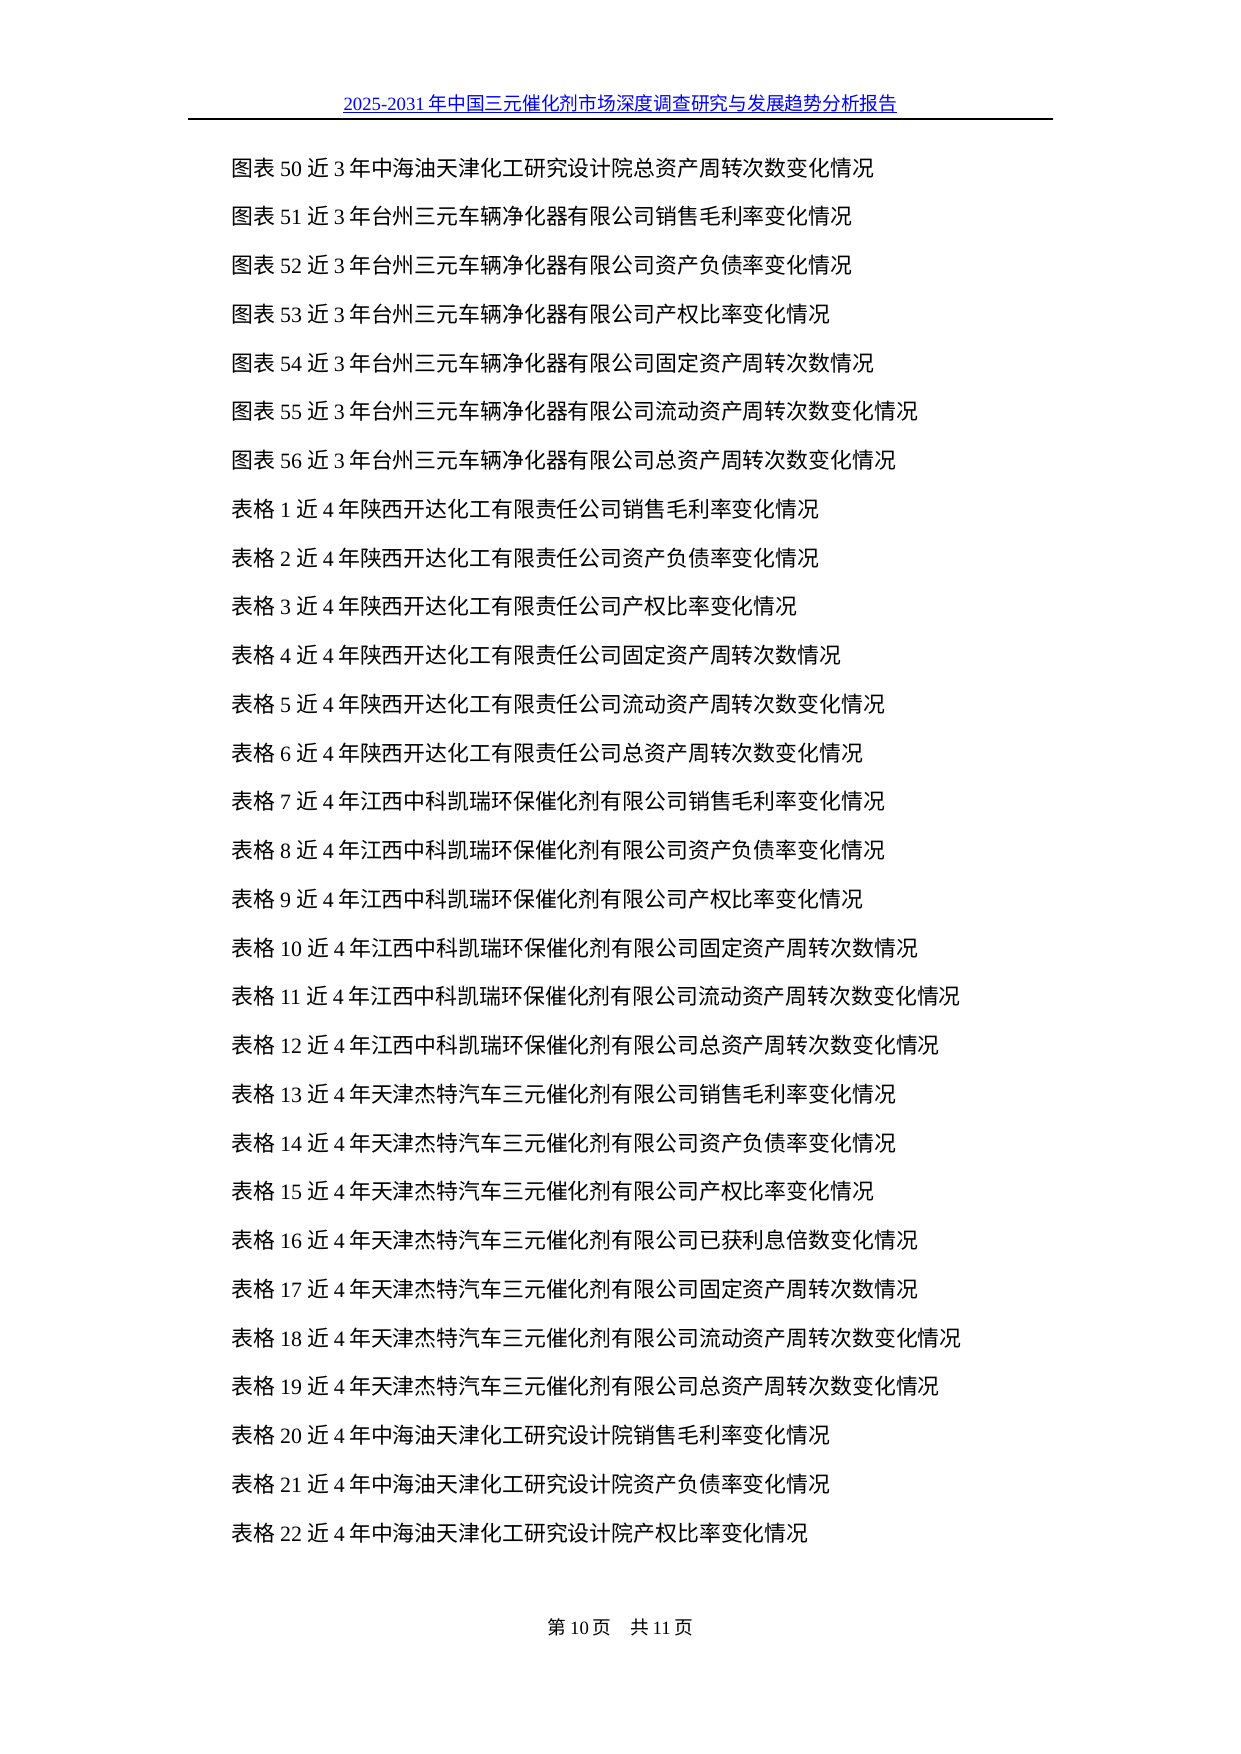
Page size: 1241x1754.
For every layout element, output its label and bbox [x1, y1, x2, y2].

text [187, 150, 1053, 1548]
